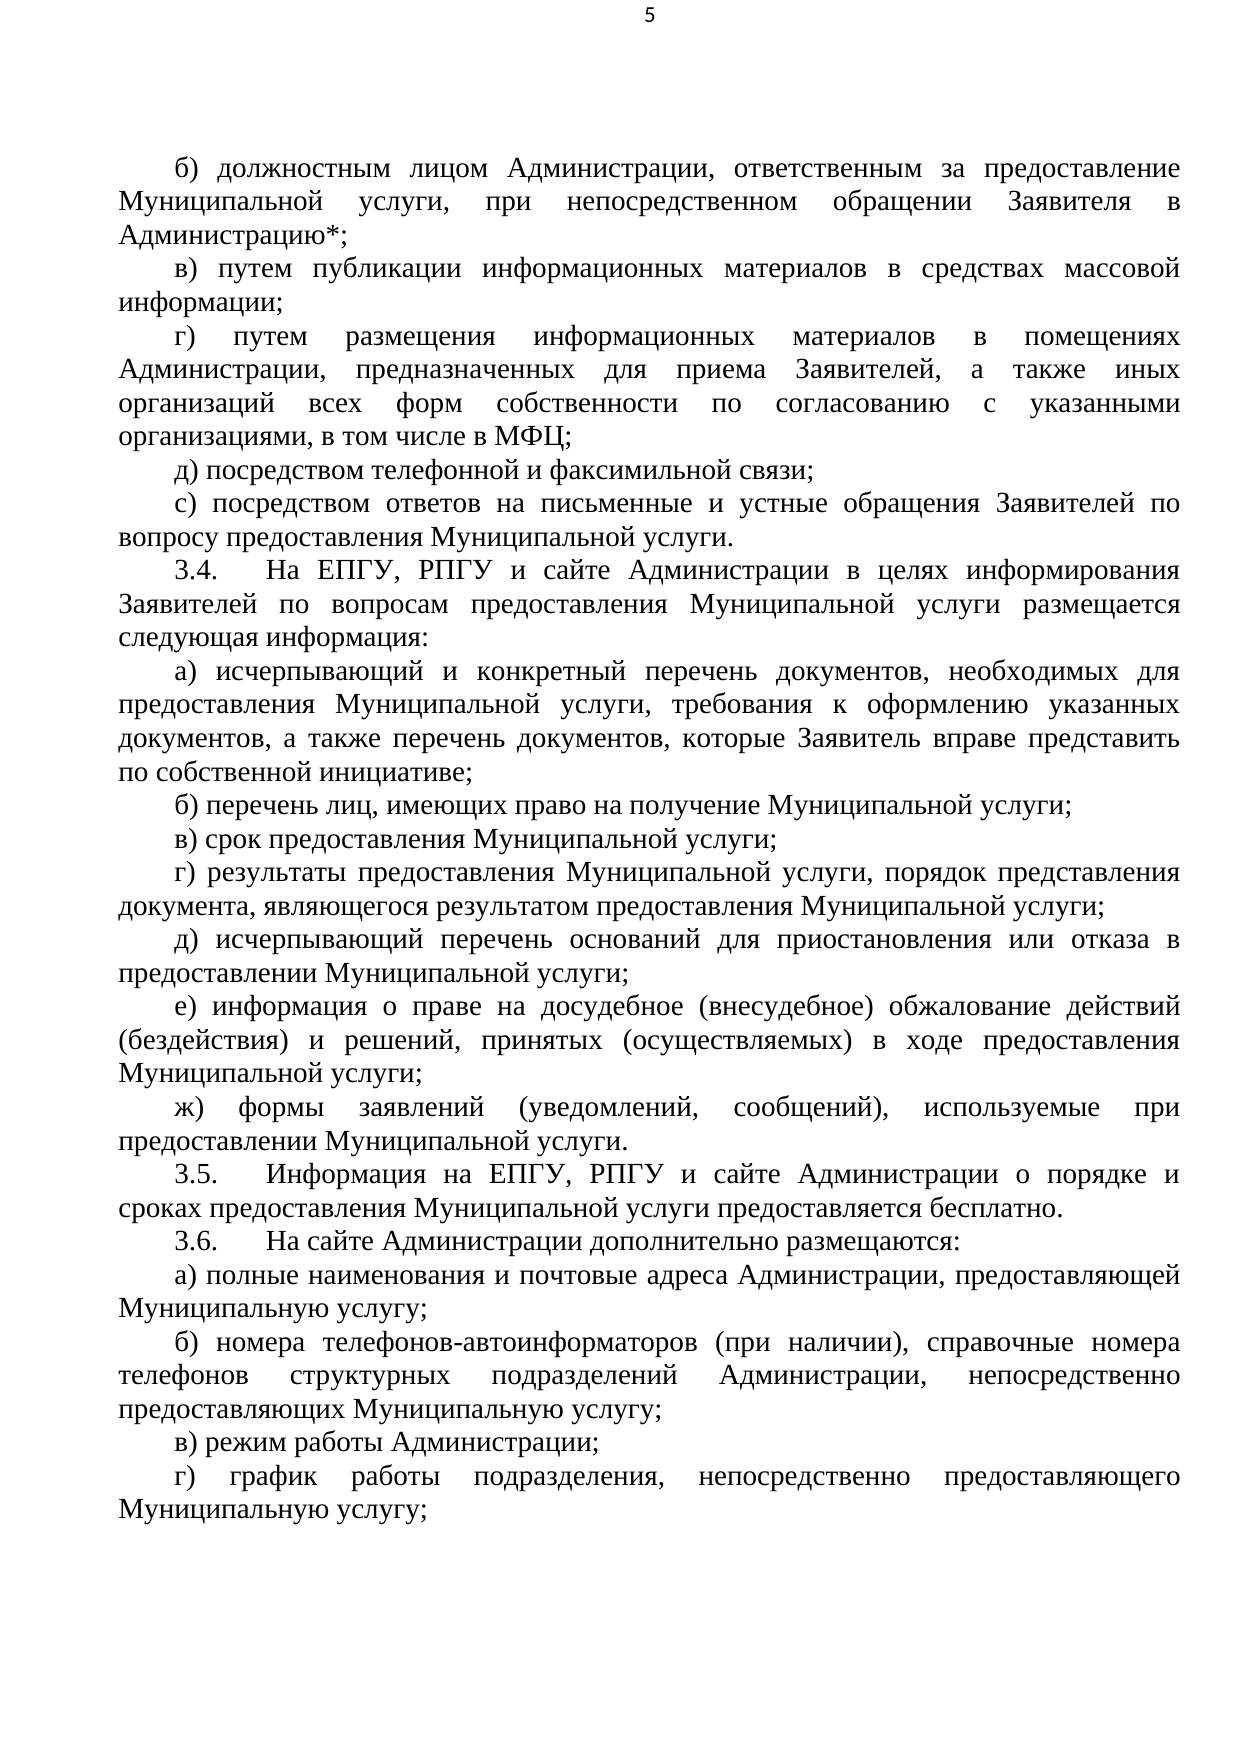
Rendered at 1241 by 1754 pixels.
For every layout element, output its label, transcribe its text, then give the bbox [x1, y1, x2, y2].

text а) полные наименования и почтовые адреса Администрации, предоставляющей Муниципальную услугу; [118, 1257, 1181, 1324]
text 3.6. На сайте Администрации дополнительно размещаются: [118, 1223, 1181, 1257]
text 3.5. Информация на ЕПГУ, РПГУ и сайте Администрации о порядке и сроках предоставления Муниципальной услуги предоставляется бесплатно. [118, 1156, 1181, 1223]
text б) должностным лицом Администрации, ответственным за предоставление Муниципальной услуги, при непосредственном обращении Заявителя в Администрацию*; [118, 150, 1181, 251]
text д) посредством телефонной и факсимильной связи; [118, 452, 1181, 485]
text в) режим работы Администрации; [118, 1424, 1181, 1458]
text е) информация о праве на досудебное (внесудебное) обжалование действий (бездействия) и решений, принятых (осуществляемых) в ходе предоставления Муниципальной услуги; [118, 988, 1181, 1089]
text в) путем публикации информационных материалов в средствах массовой информации; [118, 251, 1181, 318]
text б) номера телефонов-автоинформаторов (при наличии), справочные номера телефонов структурных подразделений Администрации, непосредственно предоставляющих Муниципальную услугу; [118, 1324, 1181, 1424]
text г) график работы подразделения, непосредственно предоставляющего Муниципальную услугу; [118, 1458, 1181, 1525]
text г) результаты предоставления Муниципальной услуги, порядок представления документа, являющегося результатом предоставления Муниципальной услуги; [118, 854, 1181, 921]
text б) перечень лиц, имеющих право на получение Муниципальной услуги; [118, 787, 1181, 821]
text 3.4. На ЕПГУ, РПГУ и сайте Администрации в целях информирования Заявителей по вопросам предоставления Муниципальной услуги размещается следующая информация: [118, 552, 1181, 653]
text в) срок предоставления Муниципальной услуги; [118, 821, 1181, 854]
text г) путем размещения информационных материалов в помещениях Администрации, предназначенных для приема Заявителей, а также иных организаций всех форм собственности по согласованию с указанными организациями, в том числе в МФЦ; [118, 318, 1181, 452]
text ж) формы заявлений (уведомлений, сообщений), используемые при предоставлении Муниципальной услуги. [118, 1089, 1181, 1156]
text д) исчерпывающий перечень оснований для приостановления или отказа в предоставлении Муниципальной услуги; [118, 921, 1181, 988]
text а) исчерпывающий и конкретный перечень документов, необходимых для предоставления Муниципальной услуги, требования к оформлению указанных документов, а также перечень документов, которые Заявитель вправе представить по собственной инициативе; [118, 653, 1181, 787]
text с) посредством ответов на письменные и устные обращения Заявителей по вопросу предоставления Муниципальной услуги. [118, 485, 1181, 552]
